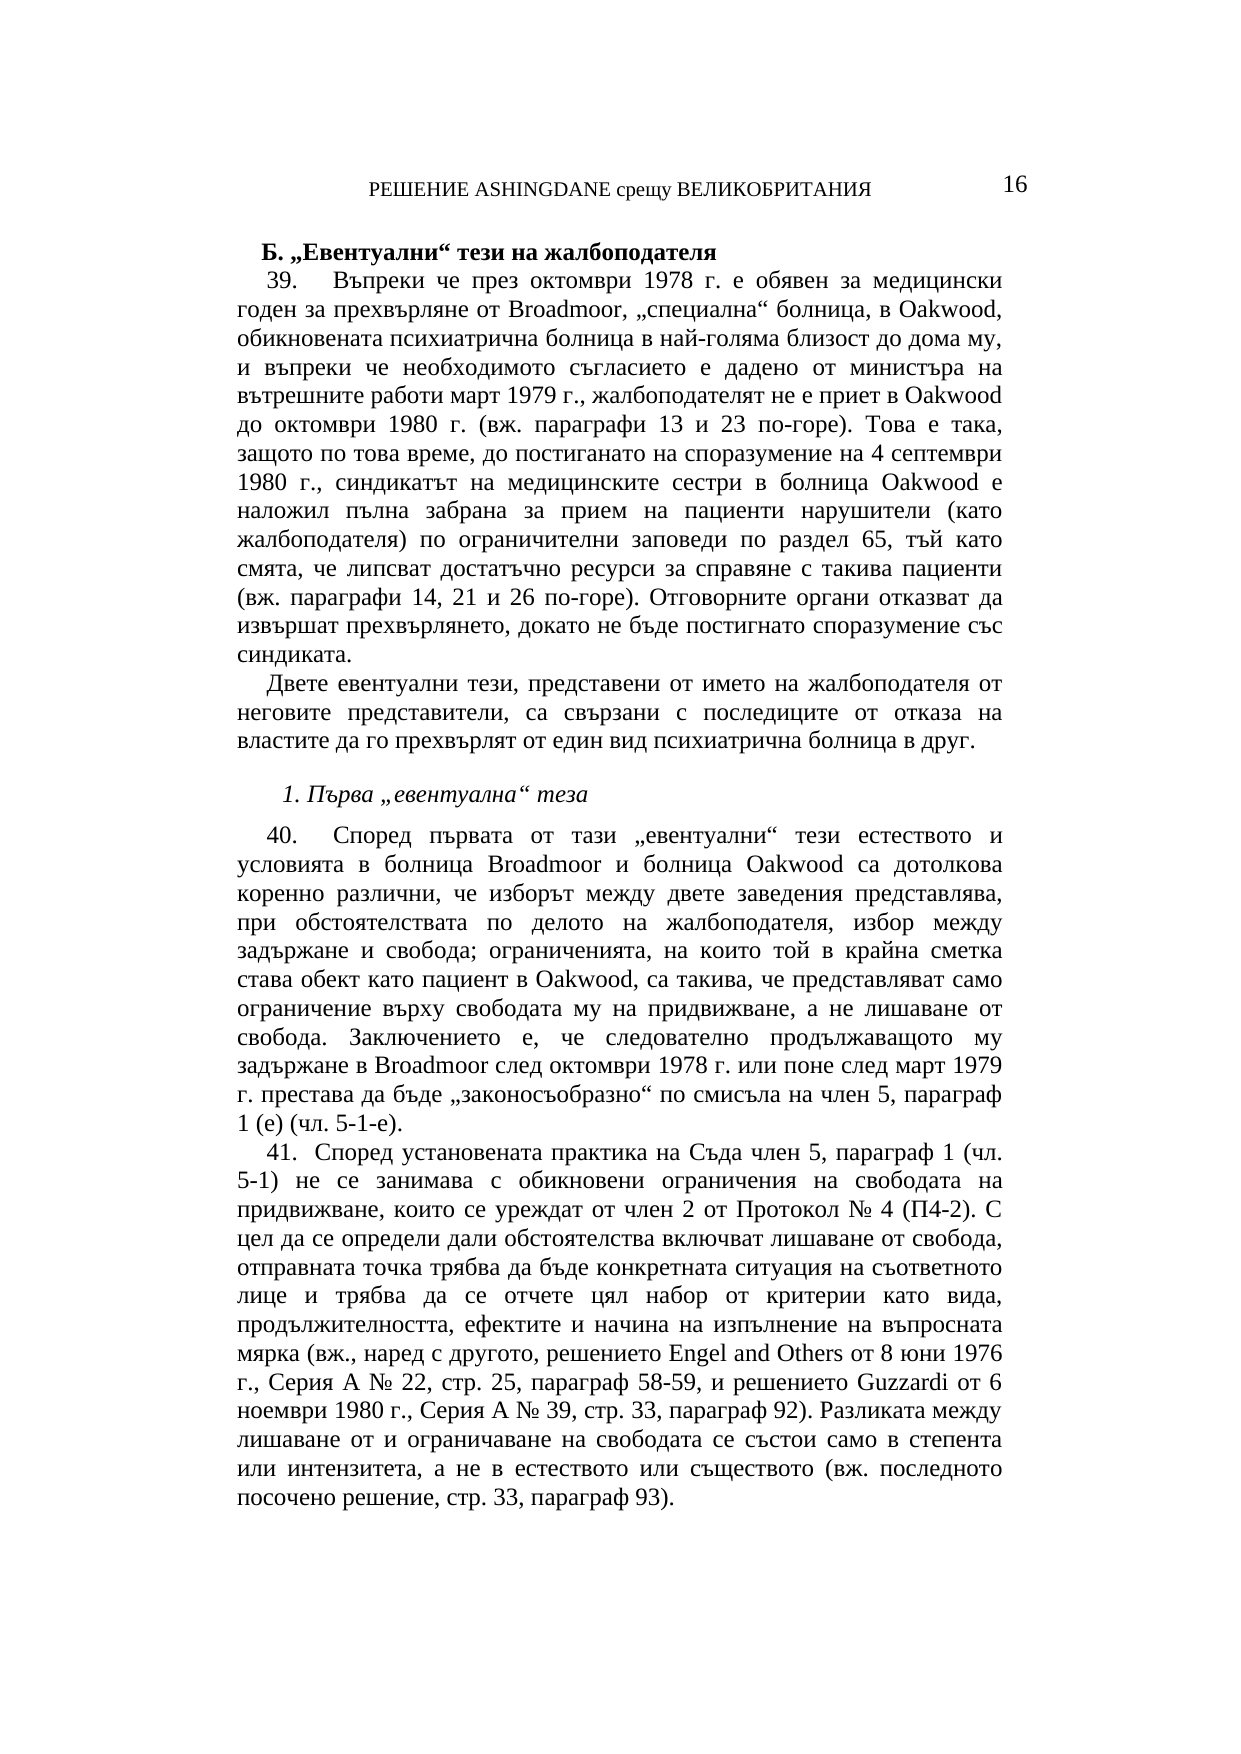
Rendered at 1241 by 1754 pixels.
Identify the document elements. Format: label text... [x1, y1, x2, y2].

text 1. Първа „евентуална“ теза [282, 779, 1003, 808]
text 41. Според установената практика на Съда член 5, параграф 1 (чл. 5-1) не се занимава с обикновени ограничения на свободата на придвижване, които се уреждат от член 2 от Протокол № 4 (П4-2). С цел да се определи дали обстоятелства включват лишаване от свобода, отправната точка трябва да бъде конкретната ситуация на съответното лице и трябва да се отчете цял набор от критерии като вида, продължителността, ефектите и начина на изпълнение на въпросната мярка (вж., наред с другото, решението Engel and Others от 8 юни 1976 г., Серия А № 22, стр. 25, параграф 58-59, и решението Guzzardi от 6 ноември 1980 г., Серия A № 39, стр. 33, параграф 92). Разликата между лишаване от и ограничаване на свободата се състои само в степента или интензитета, а не в естеството или съществото (вж. последното посочено решение, стр. 33, параграф 93). [237, 1137, 1003, 1511]
text Б. „Евентуални“ тези на жалбоподателя [261, 237, 1003, 266]
text 39. Въпреки че през октомври 1978 г. е обявен за медицински годен за прехвърляне от Broadmoor, „специална“ болница, в Oakwood, обикновената психиатрична болница в най-голяма близост до дома му, и въпреки че необходимото съгласието е дадено от министъра на вътрешните работи март 1979 г., жалбоподателят не е приет в Oakwood до октомври 1980 г. (вж. параграфи 13 и 23 по-горе). Това е така, защото по това време, до постиганато на споразумение на 4 септември 1980 г., синдикатът на медицинските сестри в болница Oakwood е наложил пълна забрана за прием на пациенти нарушители (като жалбоподателя) по ограничителни заповеди по раздел 65, тъй като смята, че липсват достатъчно ресурси за справяне с такива пациенти (вж. параграфи 14, 21 и 26 по-горе). Отговорните органи отказват да извършат прехвърлянето, докато не бъде постигнато споразумение със синдиката. [237, 266, 1003, 668]
text 40. Според първата от тази „евентуални“ тези естеството и условията в болница Broadmoor и болница Oakwood са дотолкова коренно различни, че изборът между двете заведения представлява, при обстоятелствата по делото на жалбоподателя, избор между задържане и свобода; ограниченията, на които той в крайна сметка става обект като пациент в Oakwood, са такива, че представляват само ограничение върху свободата му на придвижване, а не лишаване от свобода. Заключението е, че следователно продължаващото му задържане в Broadmoor след октомври 1978 г. или поне след март 1979 г. престава да бъде „законосъобразно“ по смисъла на член 5, параграф 1 (e) (чл. 5-1-e). [237, 821, 1003, 1137]
text Двете евентуални тези, представени от името на жалбоподателя от неговите представители, са свързани с последиците от отказа на властите да го прехвърлят от един вид психиатрична болница в друг. [237, 668, 1003, 754]
